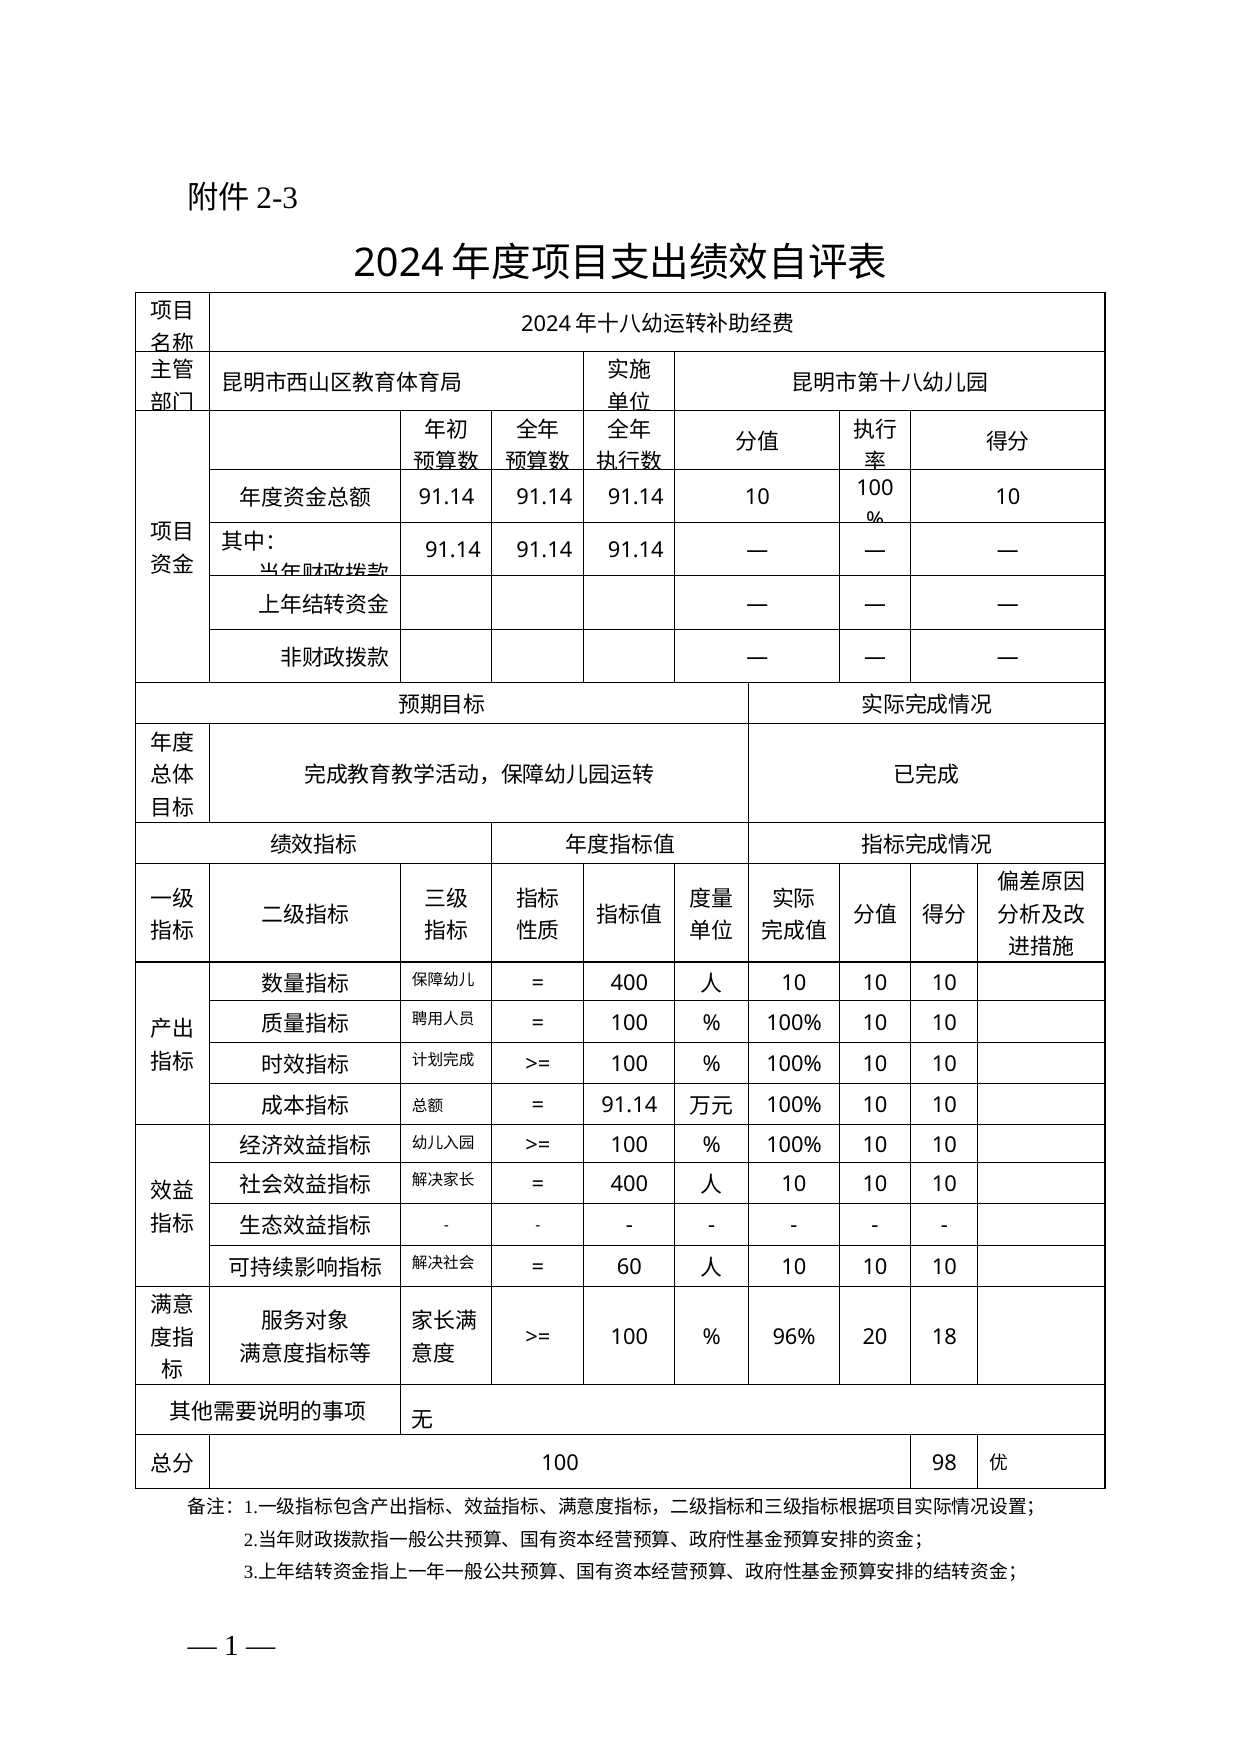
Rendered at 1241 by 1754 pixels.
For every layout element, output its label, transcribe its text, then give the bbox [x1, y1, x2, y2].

table_cell - [401, 1204, 491, 1244]
table_cell 10 [840, 1043, 910, 1083]
table_cell 万元 [675, 1084, 748, 1124]
table_cell [978, 1043, 1104, 1083]
table_cell 绩效指标 [136, 823, 491, 863]
table_cell [584, 630, 674, 682]
table_cell = [492, 1084, 583, 1124]
table_cell 家长满意度 [401, 1287, 491, 1384]
table_cell 解决家长后顾之忧 [401, 1163, 491, 1203]
table_cell >= [492, 1125, 583, 1162]
table_cell 10 [840, 963, 910, 1000]
table_cell — [911, 523, 1104, 575]
table_cell 91.14 [492, 523, 583, 575]
table_cell 100 [210, 1435, 910, 1488]
table_cell 10 [840, 1001, 910, 1042]
table_cell - [749, 1204, 839, 1244]
text 附件2-3 [187, 162, 1053, 227]
table_cell 10 [840, 1125, 910, 1162]
table_cell % [675, 1043, 748, 1083]
table_cell 二级指标 [210, 864, 400, 961]
table_cell 100% [749, 1043, 839, 1083]
table_cell 服务对象 满意度指标等 [210, 1287, 400, 1384]
table_cell [492, 576, 583, 628]
table_cell 10 [911, 1125, 977, 1162]
table_cell [401, 630, 491, 682]
table_cell 实际 完成值 [749, 864, 839, 961]
table_cell 全年 预算数 [492, 411, 583, 469]
table_cell 60 [584, 1246, 674, 1286]
table_cell 满意度指标 [136, 1287, 209, 1384]
table_cell 分值 [840, 864, 910, 961]
table_cell [978, 1287, 1104, 1384]
table_cell 100% [840, 470, 910, 522]
table_cell 项目资金 [136, 411, 209, 682]
table_cell 幼儿入园率 [401, 1125, 491, 1162]
table_cell 10 [911, 1084, 977, 1124]
table_cell 10 [911, 963, 977, 1000]
table_cell 10 [749, 1163, 839, 1203]
table_cell — [675, 576, 839, 628]
table_cell 91.14 [401, 470, 491, 522]
table_cell 91.14 [584, 523, 674, 575]
table_cell — [675, 523, 839, 575]
table_cell 91.14 [401, 523, 491, 575]
table_cell 年初 预算数 [401, 411, 491, 469]
table_cell 实际完成情况 [749, 683, 1104, 723]
list 3.上年结转资金指上一年一般公共预算、国有资本经营预算、政府性基金预算安排的结转资金； [187, 1554, 1053, 1587]
table_cell 100% [749, 1084, 839, 1124]
table_cell — [911, 576, 1104, 628]
text 2024年度项目支出绩效自评表 [187, 227, 1053, 292]
table_cell 10 [675, 470, 839, 522]
table_cell 上年结转资金 [210, 576, 400, 628]
table_cell % [675, 1287, 748, 1384]
table_cell 20 [840, 1287, 910, 1384]
table_cell 10 [911, 1043, 977, 1083]
table_cell 10 [911, 470, 1104, 522]
list 2.当年财政拨款指一般公共预算、国有资本经营预算、政府性基金预算安排的资金； [187, 1522, 1053, 1554]
table_cell 全年 执行数 [584, 411, 674, 469]
table_cell 其中： 当年财政拨款 [210, 523, 400, 575]
table_cell [978, 1163, 1104, 1203]
table_cell 完成教育教学活动，保障幼儿园运转 [210, 724, 748, 822]
table_cell 10 [911, 1246, 977, 1286]
table_cell 指标 性质 [492, 864, 583, 961]
table_cell 100 [584, 1125, 674, 1162]
table_cell — [840, 523, 910, 575]
table_cell [978, 1001, 1104, 1042]
table_cell 总额 [401, 1084, 491, 1124]
table_cell 预期目标 [136, 683, 748, 723]
table_cell 10 [911, 1001, 977, 1042]
table_cell 91.14 [492, 470, 583, 522]
table_cell 保障幼儿人数 [401, 963, 491, 1000]
table_cell >= [492, 1287, 583, 1384]
table_cell 18 [911, 1287, 977, 1384]
table_cell 100% [749, 1125, 839, 1162]
table_cell 昆明市西山区教育体育局 [210, 352, 583, 410]
table_cell [978, 1125, 1104, 1162]
table_cell 100% [749, 1001, 839, 1042]
table_cell = [492, 1001, 583, 1042]
table_cell 非财政拨款 [210, 630, 400, 682]
list 备注：1.一级指标包含产出指标、效益指标、满意度指标，二级指标和三级指标根据项目实际情况设置； [187, 1489, 1053, 1522]
table_cell 计划完成率 [401, 1043, 491, 1083]
table_cell % [675, 1001, 748, 1042]
table_cell — [911, 630, 1104, 682]
table_cell [401, 576, 491, 628]
table_cell 产出指标 [136, 963, 209, 1124]
table_cell 400 [584, 963, 674, 1000]
table_cell 偏差原因分析及改进措施 [978, 864, 1104, 961]
table_cell 91.14 [584, 470, 674, 522]
table_cell = [492, 1163, 583, 1203]
table_cell - [492, 1204, 583, 1244]
table_cell 成本指标 [210, 1084, 400, 1124]
table_cell 实施 单位 [584, 352, 674, 410]
table_cell 10 [840, 1163, 910, 1203]
table_cell 得分 [911, 864, 977, 961]
table_cell 年度总体目标 [136, 724, 209, 822]
table_cell 主管部门 [136, 352, 209, 410]
table_cell 人 [675, 1246, 748, 1286]
table_cell 可持续影响指标 [210, 1246, 400, 1286]
table_cell [978, 1246, 1104, 1286]
table_cell 100 [584, 1001, 674, 1042]
table_cell 人 [675, 963, 748, 1000]
table_cell 一级指标 [136, 864, 209, 961]
table_cell 10 [911, 1163, 977, 1203]
table_cell [978, 1084, 1104, 1124]
table_cell [210, 411, 400, 469]
table_cell — [840, 630, 910, 682]
table_cell 数量指标 [210, 963, 400, 1000]
table_cell 聘用人员工资发放 [401, 1001, 491, 1042]
table_cell 年度资金总额 [210, 470, 400, 522]
table_cell 年度指标值 [492, 823, 748, 863]
table_cell 98 [911, 1435, 977, 1488]
table_cell 10 [840, 1246, 910, 1286]
table_cell 10 [749, 963, 839, 1000]
table_cell 指标完成情况 [749, 823, 1104, 863]
table_cell - [584, 1204, 674, 1244]
table_cell 效益指标 [136, 1125, 209, 1286]
table_cell 生态效益指标 [210, 1204, 400, 1244]
table_cell [978, 963, 1104, 1000]
table_cell = [492, 1246, 583, 1286]
table_cell 指标值 [584, 864, 674, 961]
table_cell — [675, 630, 839, 682]
table_cell 其他需要说明的事项 [136, 1385, 400, 1434]
table_cell 100 [584, 1287, 674, 1384]
table_cell 91.14 [584, 1084, 674, 1124]
table_cell % [675, 1125, 748, 1162]
table_cell - [911, 1204, 977, 1244]
table_header 2024年十八幼运转补助经费 [210, 293, 1104, 351]
table_cell - [840, 1204, 910, 1244]
table_cell [492, 630, 583, 682]
table_cell 时效指标 [210, 1043, 400, 1083]
table_cell 已完成 [749, 724, 1104, 822]
table_cell 10 [749, 1246, 839, 1286]
table_cell 总分 [136, 1435, 209, 1488]
table_cell 社会效益指标 [210, 1163, 400, 1203]
table_cell 100 [584, 1043, 674, 1083]
table_cell 解决社会就业问题 [401, 1246, 491, 1286]
table_cell 无 [401, 1385, 1104, 1434]
table_cell 优 [978, 1435, 1104, 1488]
table_cell [978, 1204, 1104, 1244]
table_cell — [840, 576, 910, 628]
table_cell 度量 单位 [675, 864, 748, 961]
table_cell 质量指标 [210, 1001, 400, 1042]
table_cell 人 [675, 1163, 748, 1203]
table_cell 经济效益指标 [210, 1125, 400, 1162]
table_cell 分值 [675, 411, 839, 469]
table_cell - [675, 1204, 748, 1244]
table_cell 得分 [911, 411, 1104, 469]
table_header 项目名称 [136, 293, 209, 351]
table_cell = [492, 963, 583, 1000]
table_cell >= [492, 1043, 583, 1083]
table_cell 三级 指标 [401, 864, 491, 961]
table_cell 96% [749, 1287, 839, 1384]
table_cell [584, 576, 674, 628]
table_cell 400 [584, 1163, 674, 1203]
table_cell 10 [840, 1084, 910, 1124]
table_cell 昆明市第十八幼儿园 [675, 352, 1104, 410]
table_cell 执行率 [840, 411, 910, 469]
